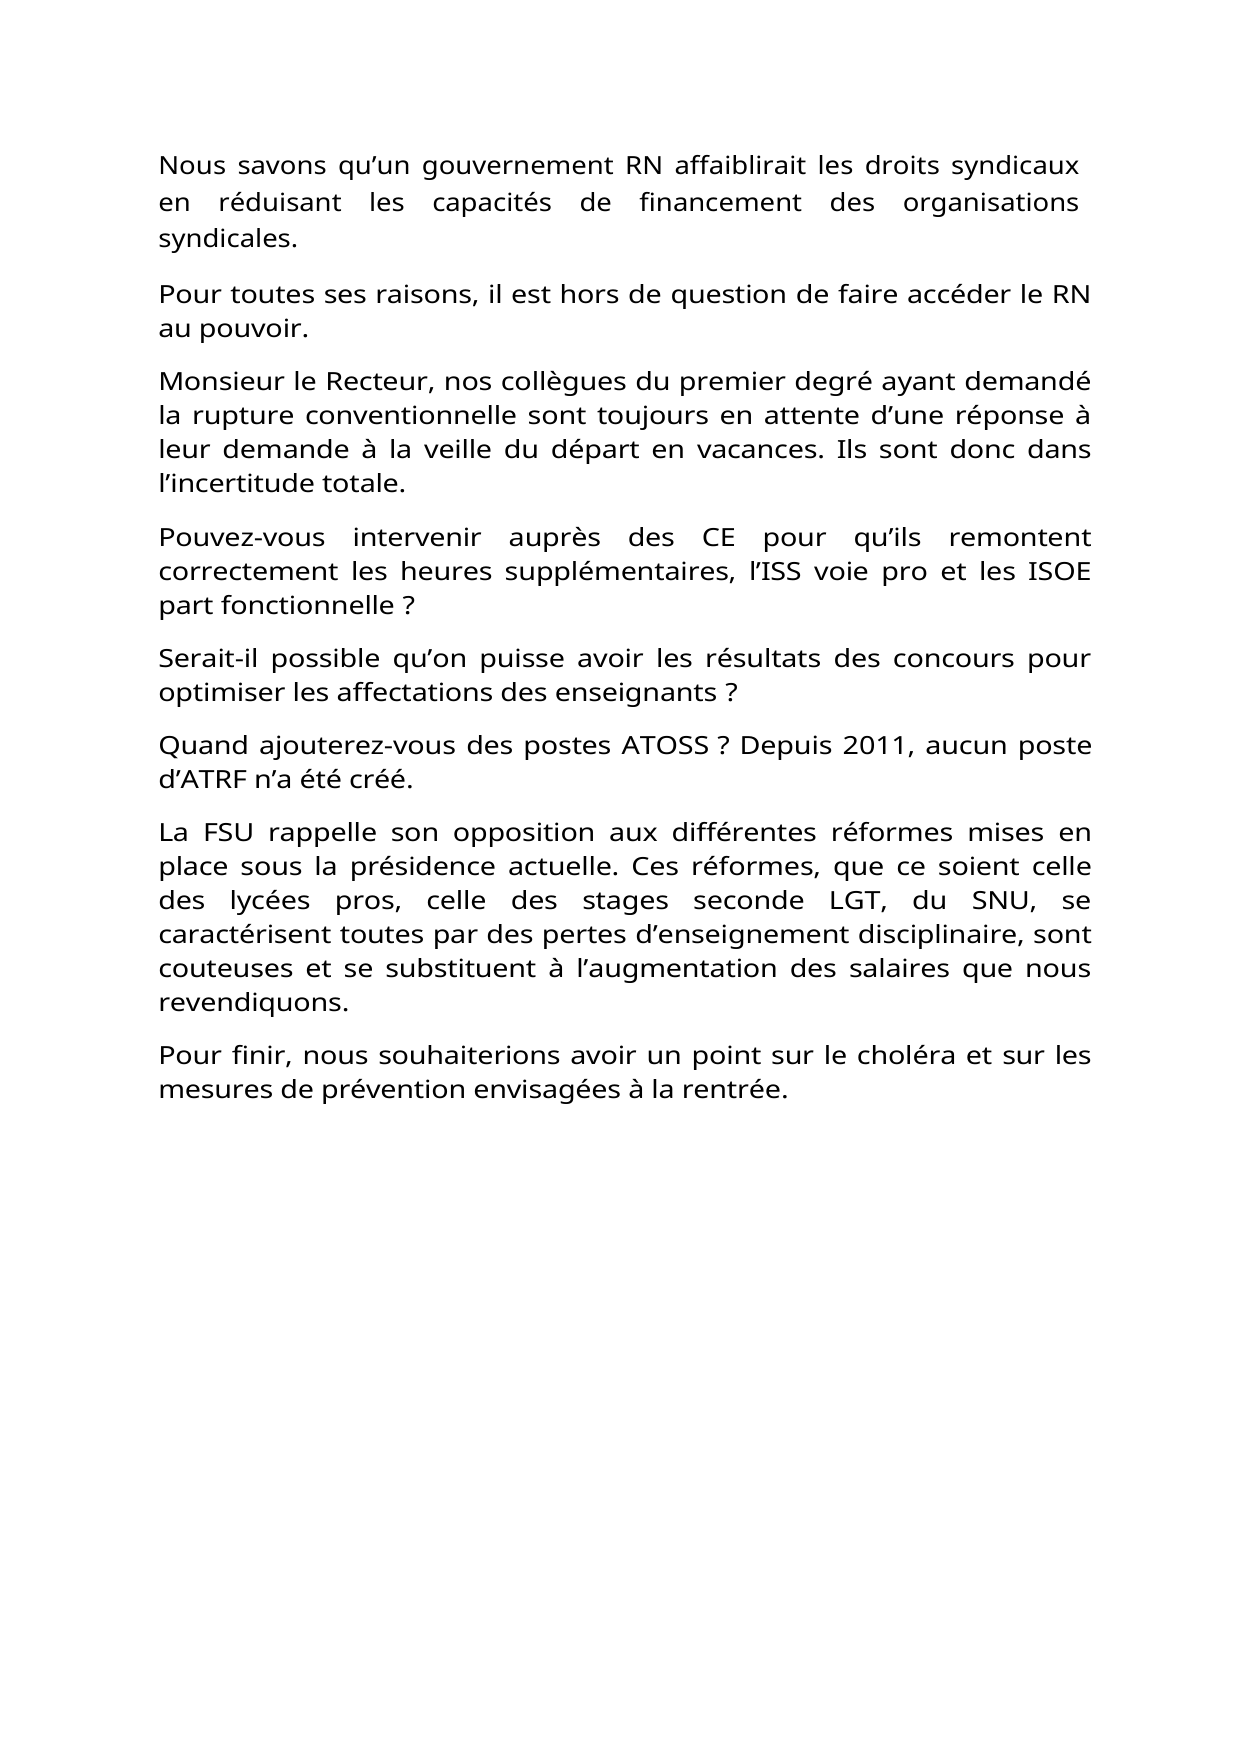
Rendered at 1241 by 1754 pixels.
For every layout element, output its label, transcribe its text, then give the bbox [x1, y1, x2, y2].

text La FSU rappelle son opposition aux différentes réformes mises en place sous la présidence actuelle. Ces réformes, que ce soient celle des lycées pros, celle des stages seconde LGT, du SNU, se caractérisent toutes par des pertes d’enseignement disciplinaire, sont couteuses et se substituent à l’augmentation des salaires que nous revendiquons. [158, 814, 1093, 1019]
text Quand ajouterez-vous des postes ATOSS ? Depuis 2011, aucun poste d’ATRF n’a été créé. [158, 727, 1093, 796]
text Pour toutes ses raisons, il est hors de question de faire accéder le RN au pouvoir. [158, 277, 1093, 345]
text Serait-il possible qu’on puisse avoir les résultats des concours pour optimiser les affectations des enseignants ? [158, 640, 1093, 708]
text Monsieur le Recteur, nos collègues du premier degré ayant demandé la rupture conventionnelle sont toujours en attente d’une réponse à leur demande à la veille du départ en vacances. Ils sont donc dans l’incertitude totale. [158, 364, 1093, 500]
text Pour finir, nous souhaiterions avoir un point sur le choléra et sur les mesures de prévention envisagées à la rentrée. [158, 1038, 1093, 1106]
text Pouvez-vous intervenir auprès des CE pour qu’ils remontent correctement les heures supplémentaires, l’ISS voie pro et les ISOE part fonctionnelle ? [158, 519, 1093, 621]
text Nous savons qu’un gouvernement RN affaiblirait les droits syndicaux en réduisant les capacités de financement des organisations syndicales. [158, 148, 1081, 255]
